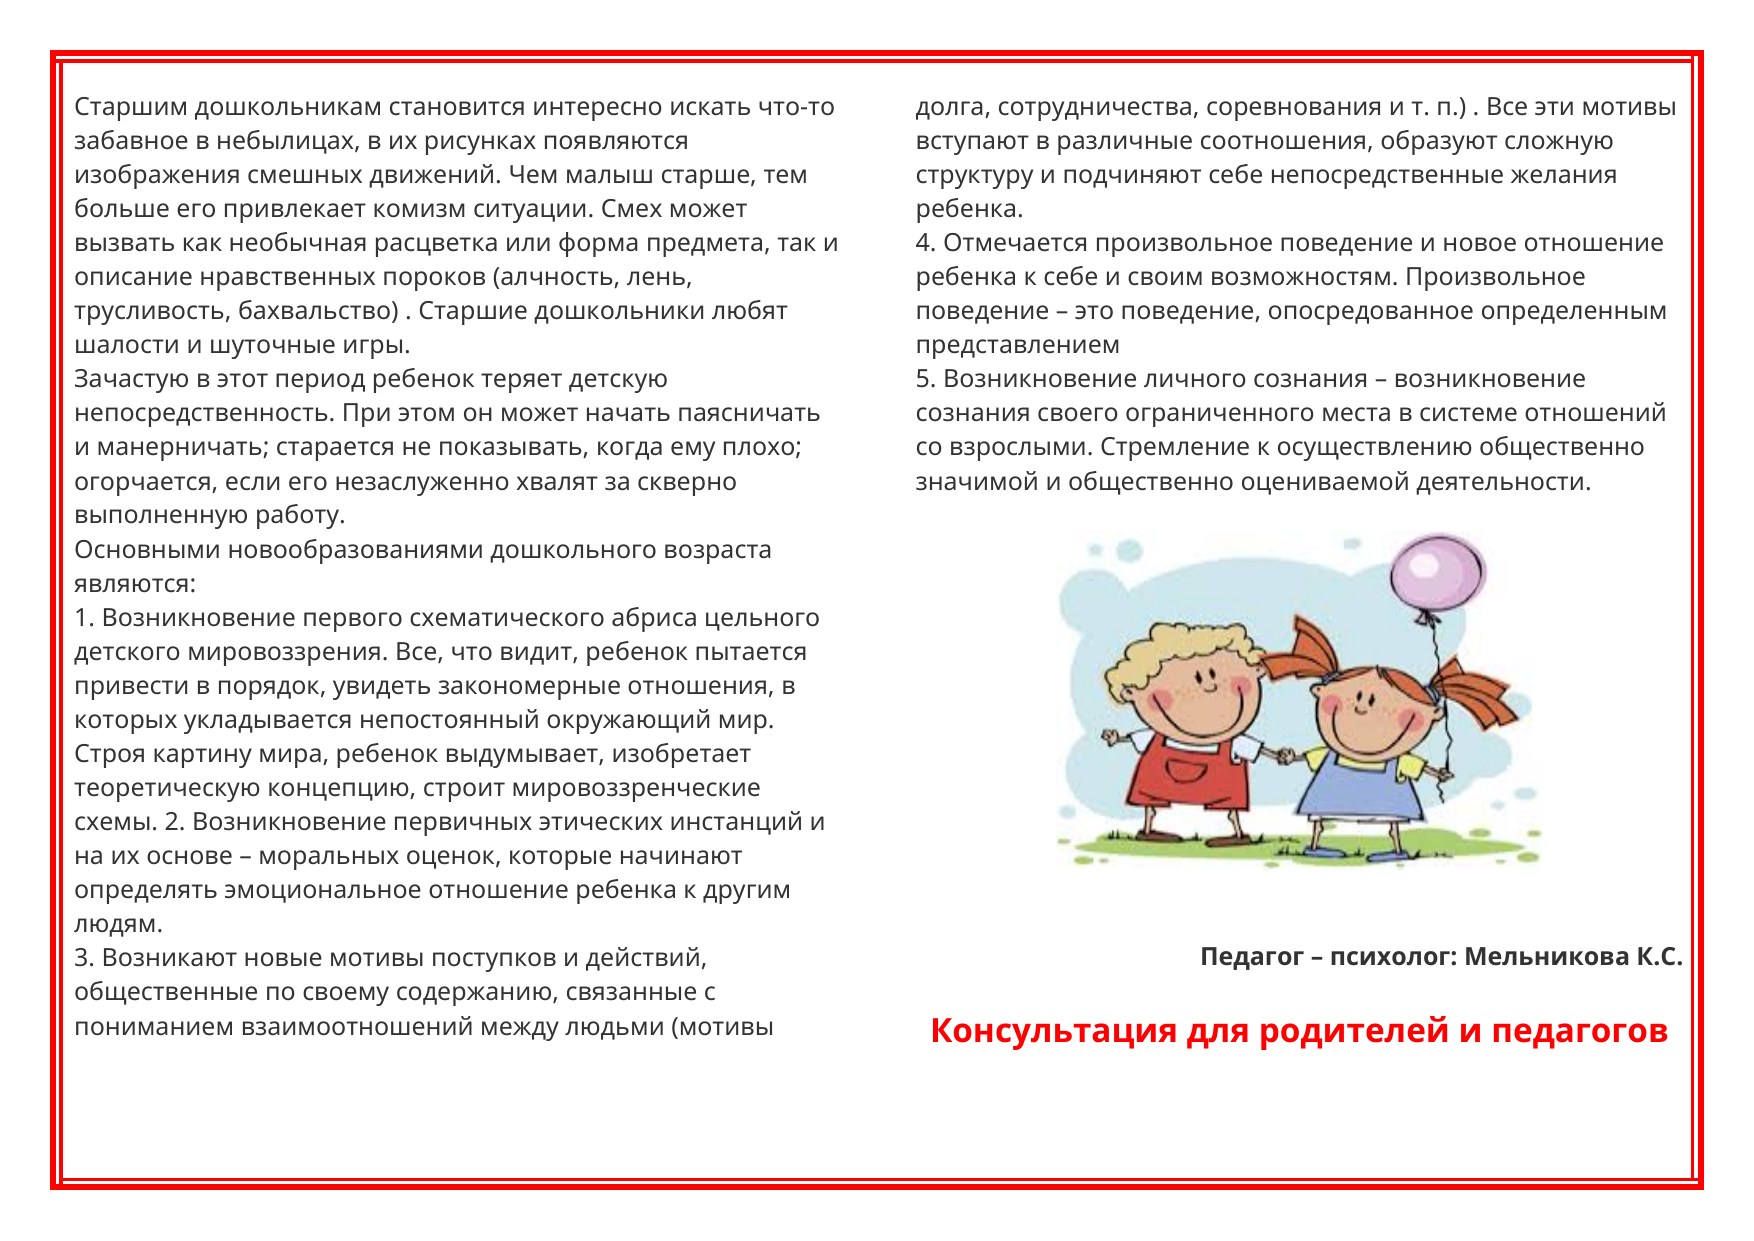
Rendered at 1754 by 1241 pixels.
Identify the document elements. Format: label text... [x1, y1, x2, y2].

text Зачастую в этот период ребенок теряет детскую непосредственность. При этом он может начать паясничать и манерничать; старается не показывать, когда ему плохо; огорчается, если его незаслуженно хвалят за скверно выполненную работу. [74, 361, 842, 531]
text Старшим дошкольникам становится интересно искать что-то забавное в небылицах, в их рисунках появляются изображения смешных движений. Чем малыш старше, тем больше его привлекает комизм ситуации. Смех может вызвать как необычная расцветка или форма предмета, так и описание нравственных пороков (алчность, лень, трусливость, бахвальство) . Старшие дошкольники любят шалости и шуточные игры. [74, 88, 842, 361]
text 5. Возникновение личного сознания – возникновение сознания своего ограниченного места в системе отношений со взрослыми. Стремление к осуществлению общественно значимой и общественно оцениваемой деятельности. [915, 361, 1683, 497]
text 3. Возникают новые мотивы поступков и действий, общественные по своему содержанию, связанные с пониманием взаимоотношений между людьми (мотивы долга, сотрудничества, соревнования и т. п.) . Все эти мотивы вступают в различные соотношения, образуют сложную структуру и подчиняют себе непосредственные желания ребенка. [915, 88, 1683, 225]
text 4. Отмечается произвольное поведение и новое отношение ребенка к себе и своим возможностям. Произвольное поведение – это поведение, опосредованное определенным представлением [915, 225, 1683, 361]
text Консультация для родителей и педагогов [915, 1007, 1683, 1052]
text Строя картину мира, ребенок выдумывает, изобретает теоретическую концепцию, строит мировоззренческие схемы. 2. Возникновение первичных этических инстанций и на их основе – моральных оценок, которые начинают определять эмоциональное отношение ребенка к другим людям. [74, 736, 842, 940]
text Основными новообразованиями дошкольного возраста являются: [74, 531, 842, 599]
text Педагог – психолог: Мельникова К.С. [915, 939, 1683, 973]
text 3. Возникают новые мотивы поступков и действий, общественные по своему содержанию, связанные с пониманием взаимоотношений между людьми (мотивы долга, сотрудничества, соревнования и т. п.) . Все эти мотивы вступают в различные соотношения, образуют сложную структуру и подчиняют себе непосредственные желания ребенка. [74, 940, 842, 1042]
picture [1056, 531, 1543, 871]
text 1. Возникновение первого схематического абриса цельного детского мировоззрения. Все, что видит, ребенок пытается привести в порядок, увидеть закономерные отношения, в которых укладывается непостоянный окружающий мир. [74, 599, 842, 736]
